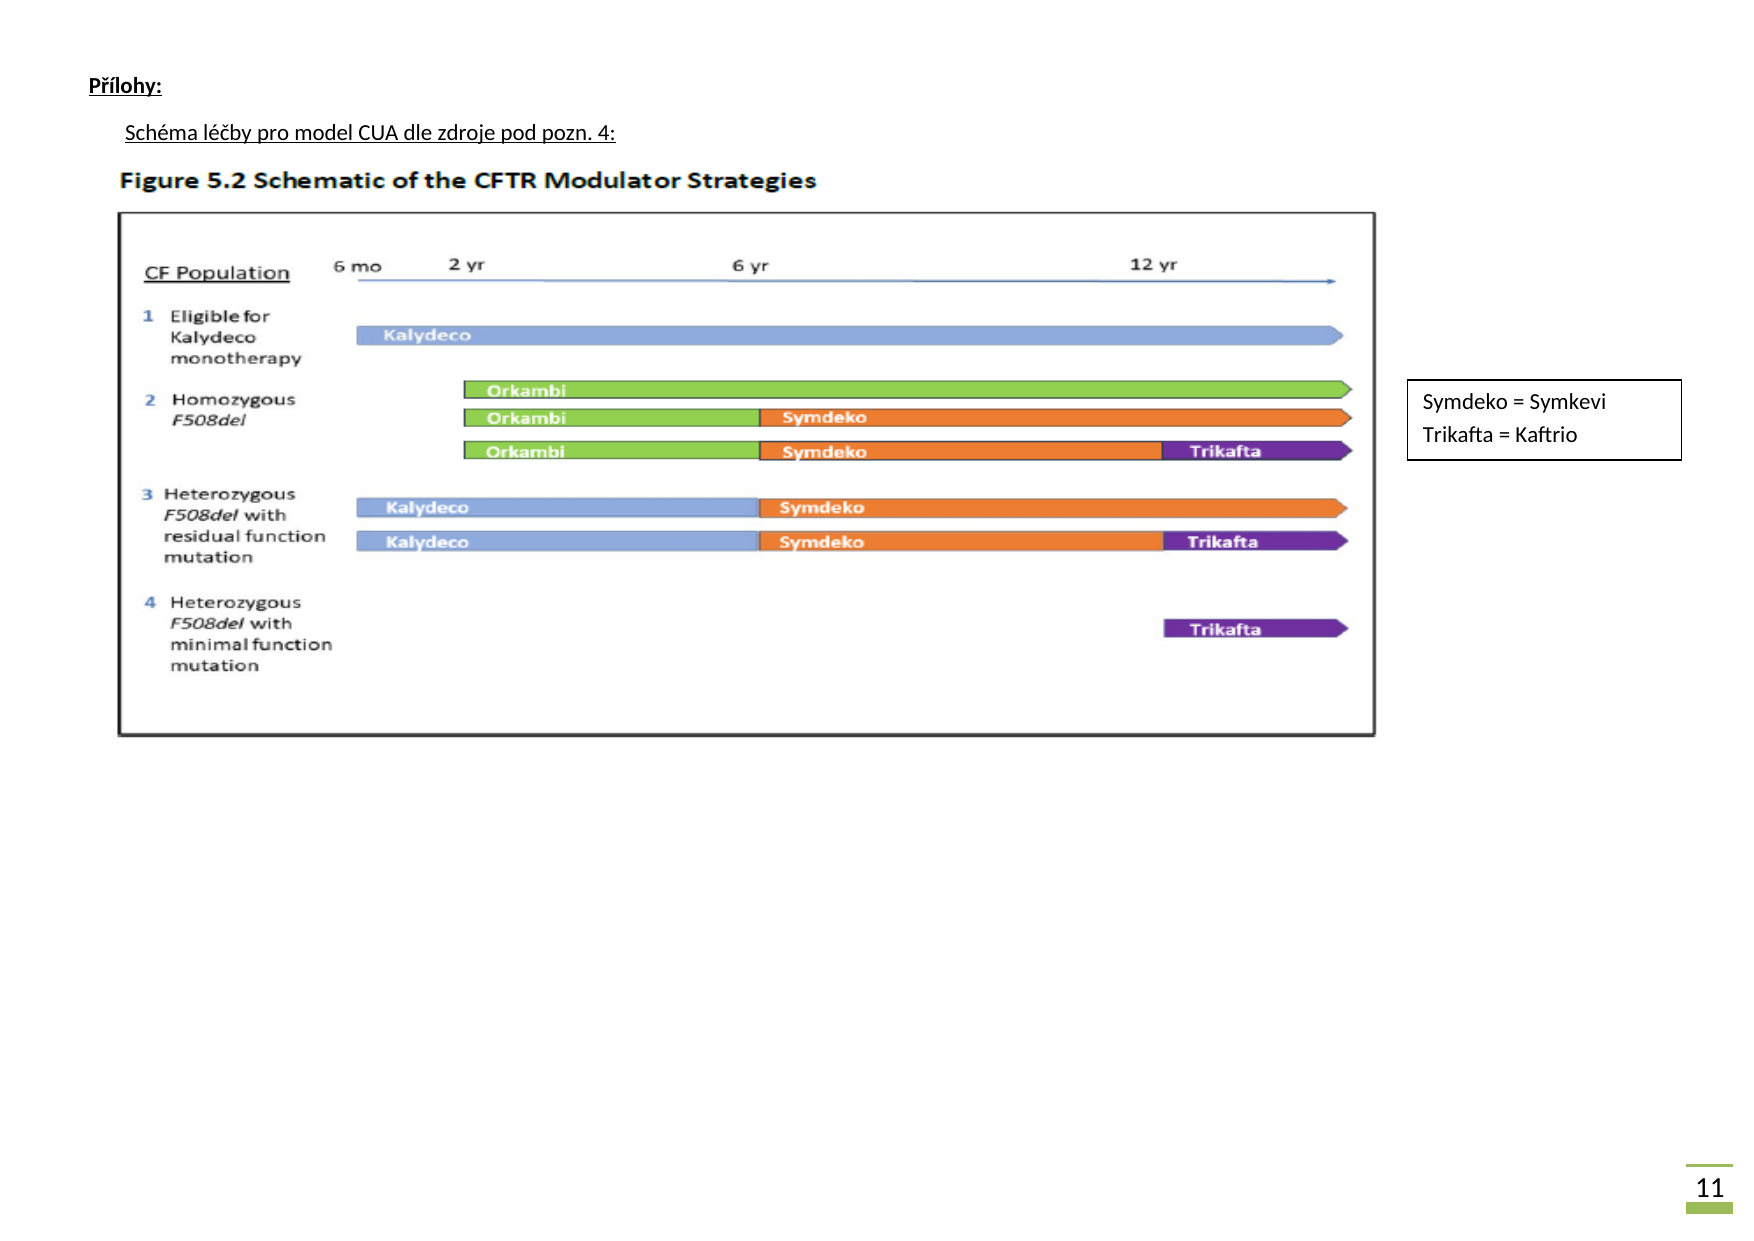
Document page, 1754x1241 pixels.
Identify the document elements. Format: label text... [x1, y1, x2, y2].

text Přílohy: [89, 71, 1665, 99]
text Schéma léčby pro model CUA dle zdroje pod pozn. 4: [89, 118, 1665, 146]
picture [88, 149, 1408, 757]
